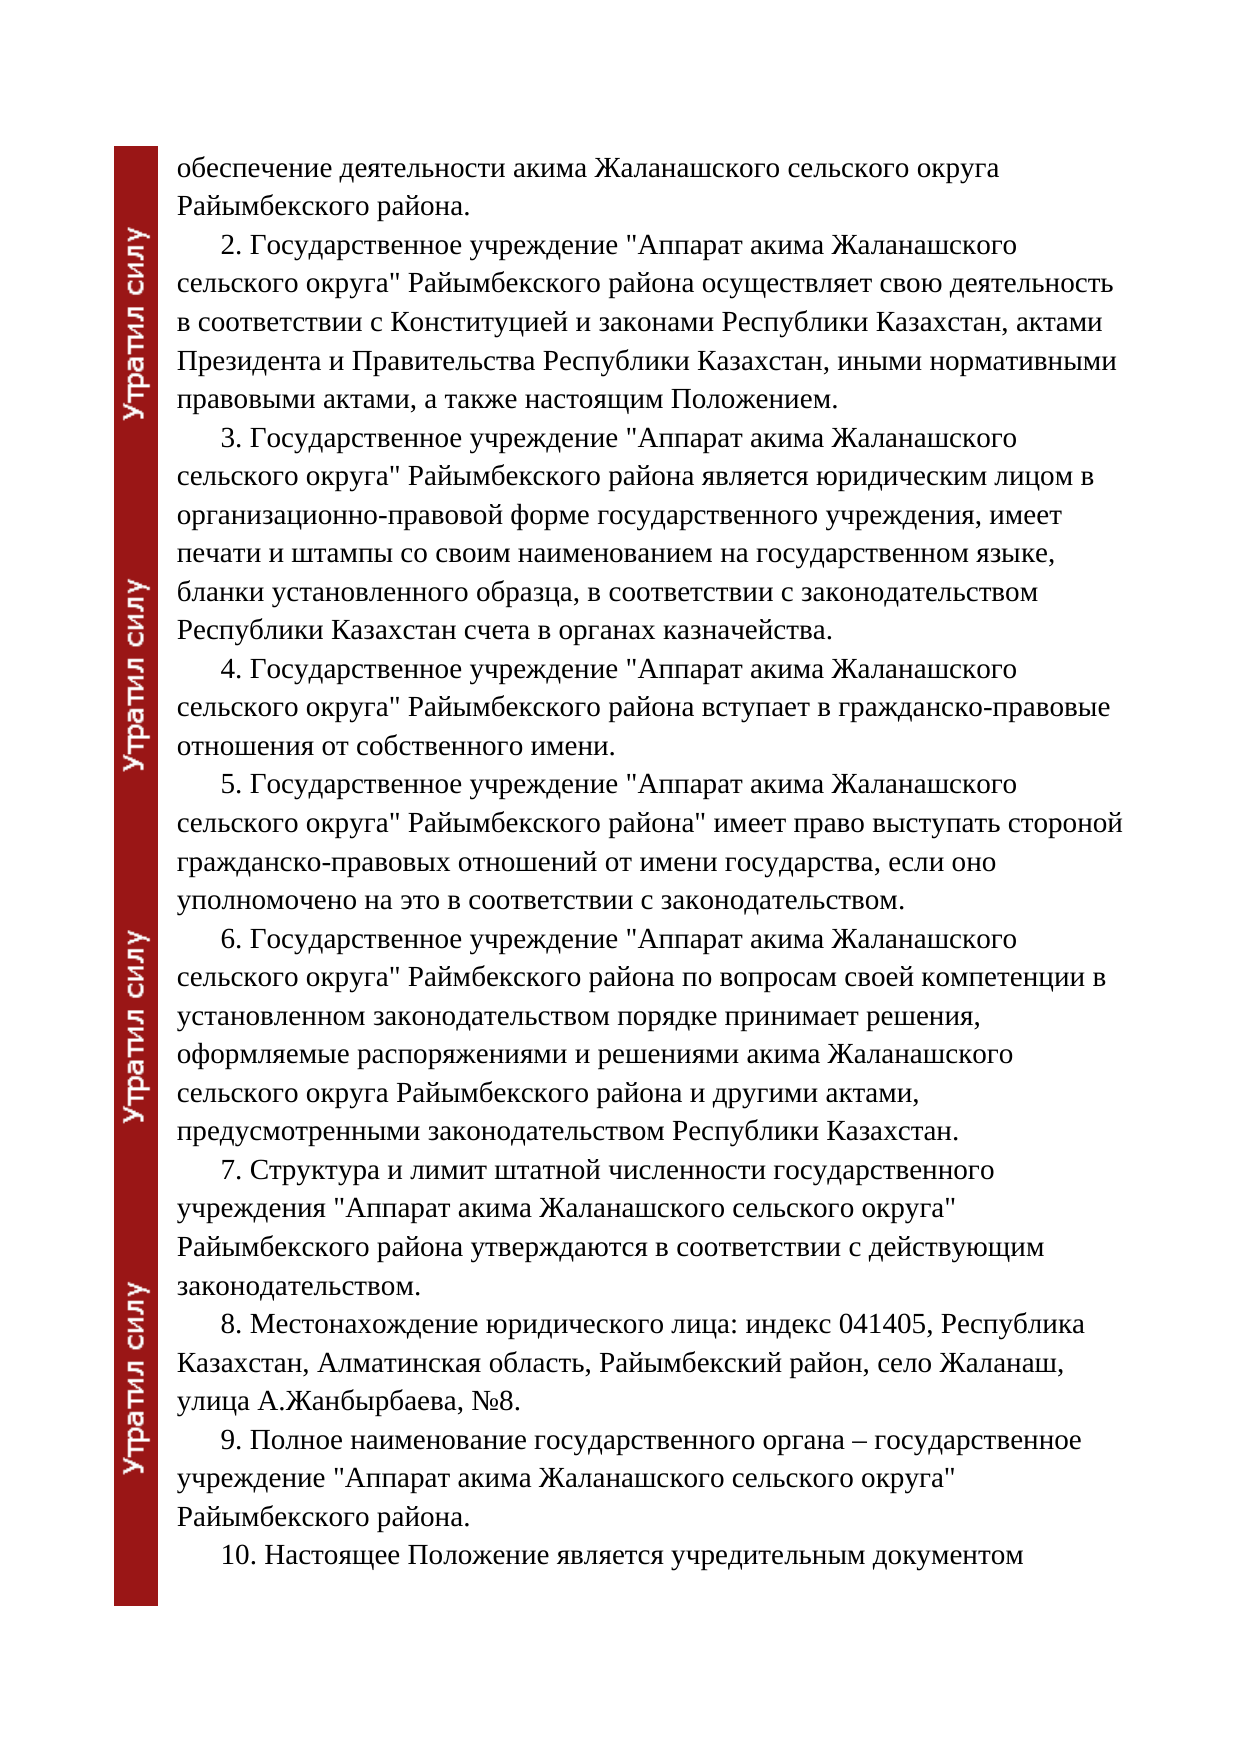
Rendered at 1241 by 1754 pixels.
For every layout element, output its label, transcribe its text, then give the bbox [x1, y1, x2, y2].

picture [114, 1571, 158, 1606]
picture [114, 146, 158, 150]
